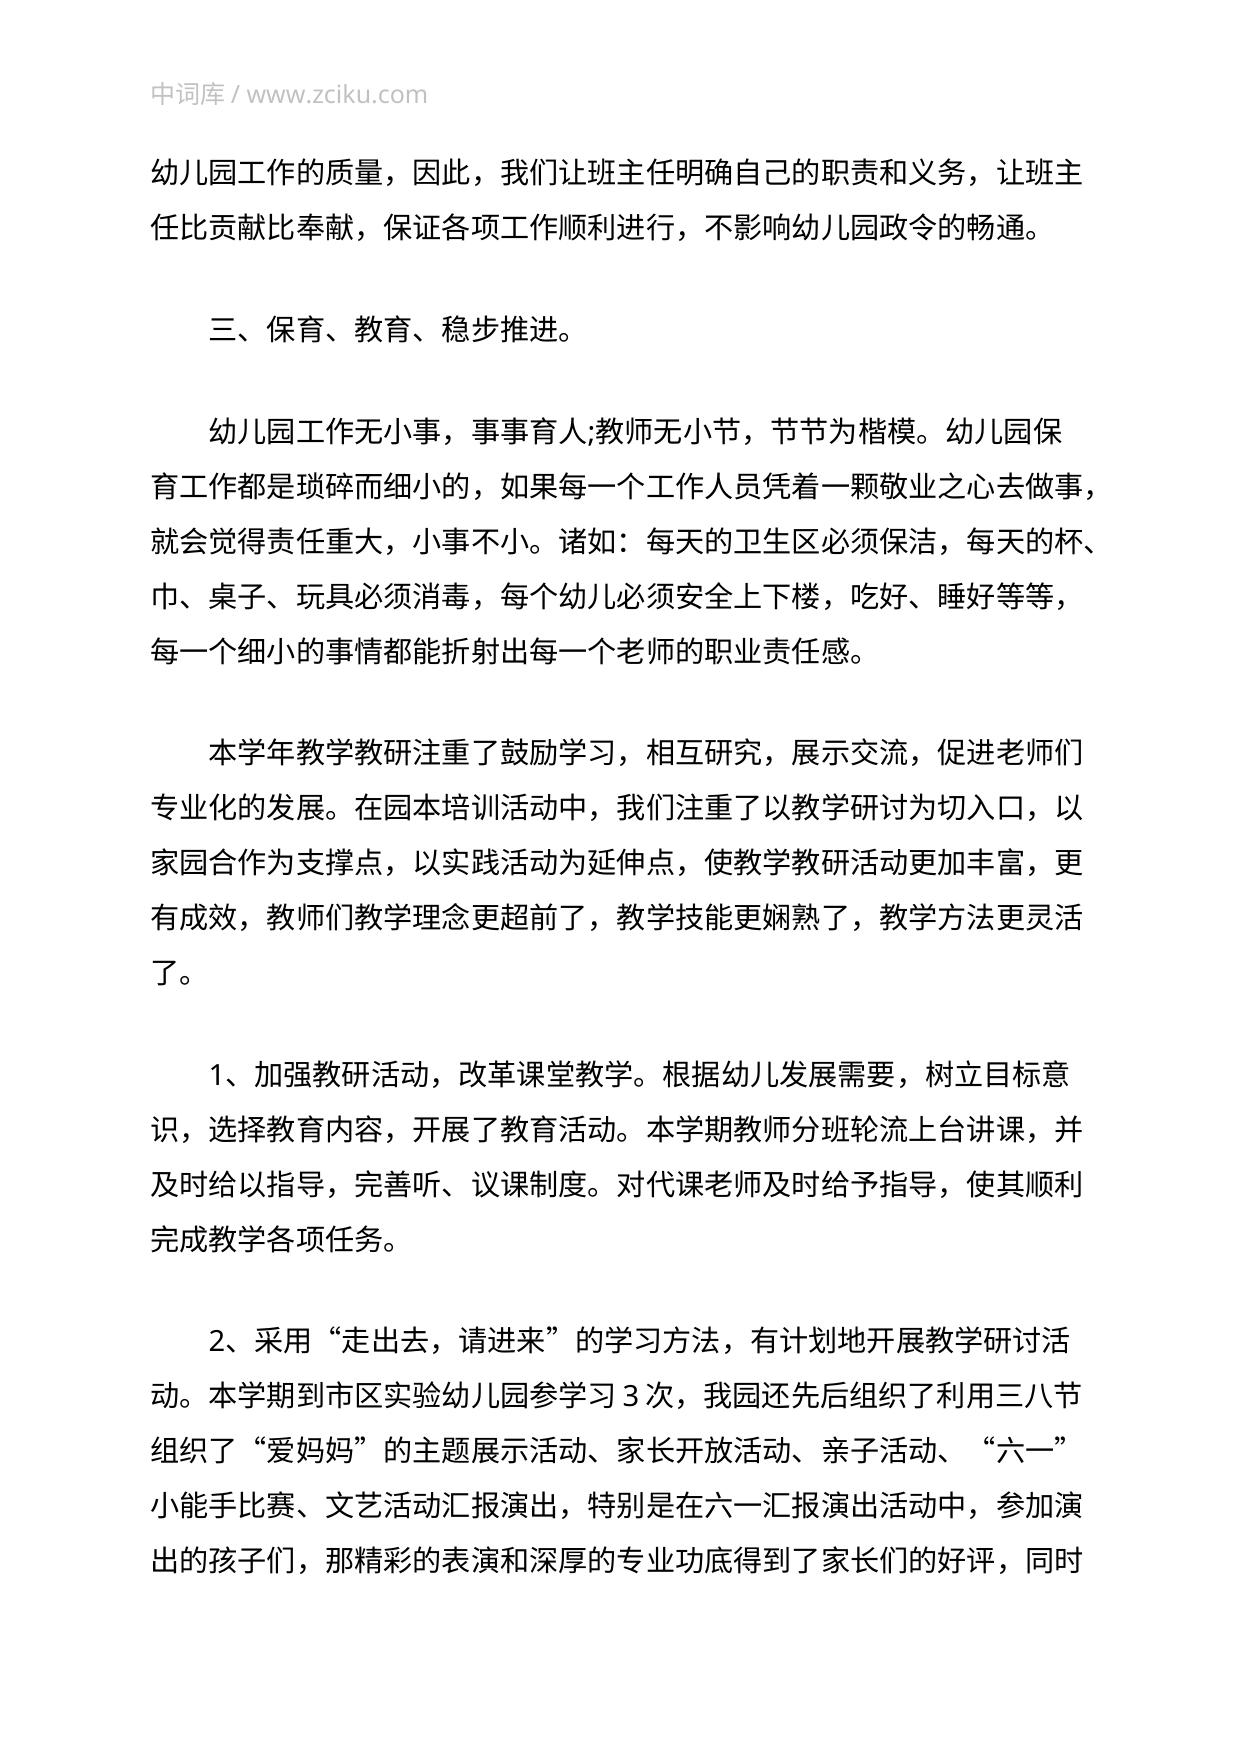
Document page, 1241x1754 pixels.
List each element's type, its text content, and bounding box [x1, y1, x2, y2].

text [150, 1318, 1090, 1580]
text 本学年教学教研注重了鼓励学习，相互研究，展示交流，促进老师们专业化的发展。在园本培训活动中，我们注重了以教学研讨为切入口，以家园合作为支撑点，以实践活动为延伸点，使教学教研活动更加丰富，更有成效，教师们教学理念更超前了，教学技能更娴熟了，教学方法更灵活了。 [150, 730, 1090, 992]
text 幼儿园工作无小事，事事育人;教师无小节，节节为楷模。幼儿园保育工作都是琐碎而细小的，如果每一个工作人员凭着一颗敬业之心去做事，就会觉得责任重大，小事不小。诸如：每天的卫生区必须保洁，每天的杯、巾、桌子、玩具必须消毒，每个幼儿必须安全上下楼，吃好、睡好等等，每一个细小的事情都能折射出每一个老师的职业责任感。 [150, 408, 1090, 670]
text 1、加强教研活动，改革课堂教学。根据幼儿发展需要，树立目标意识，选择教育内容，开展了教育活动。本学期教师分班轮流上台讲课，并及时给以指导，完善听、议课制度。对代课老师及时给予指导，使其顺利完成教学各项任务。 [150, 1051, 1090, 1258]
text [150, 150, 1090, 247]
text 三、保育、教育、稳步推进。 [150, 307, 1090, 349]
